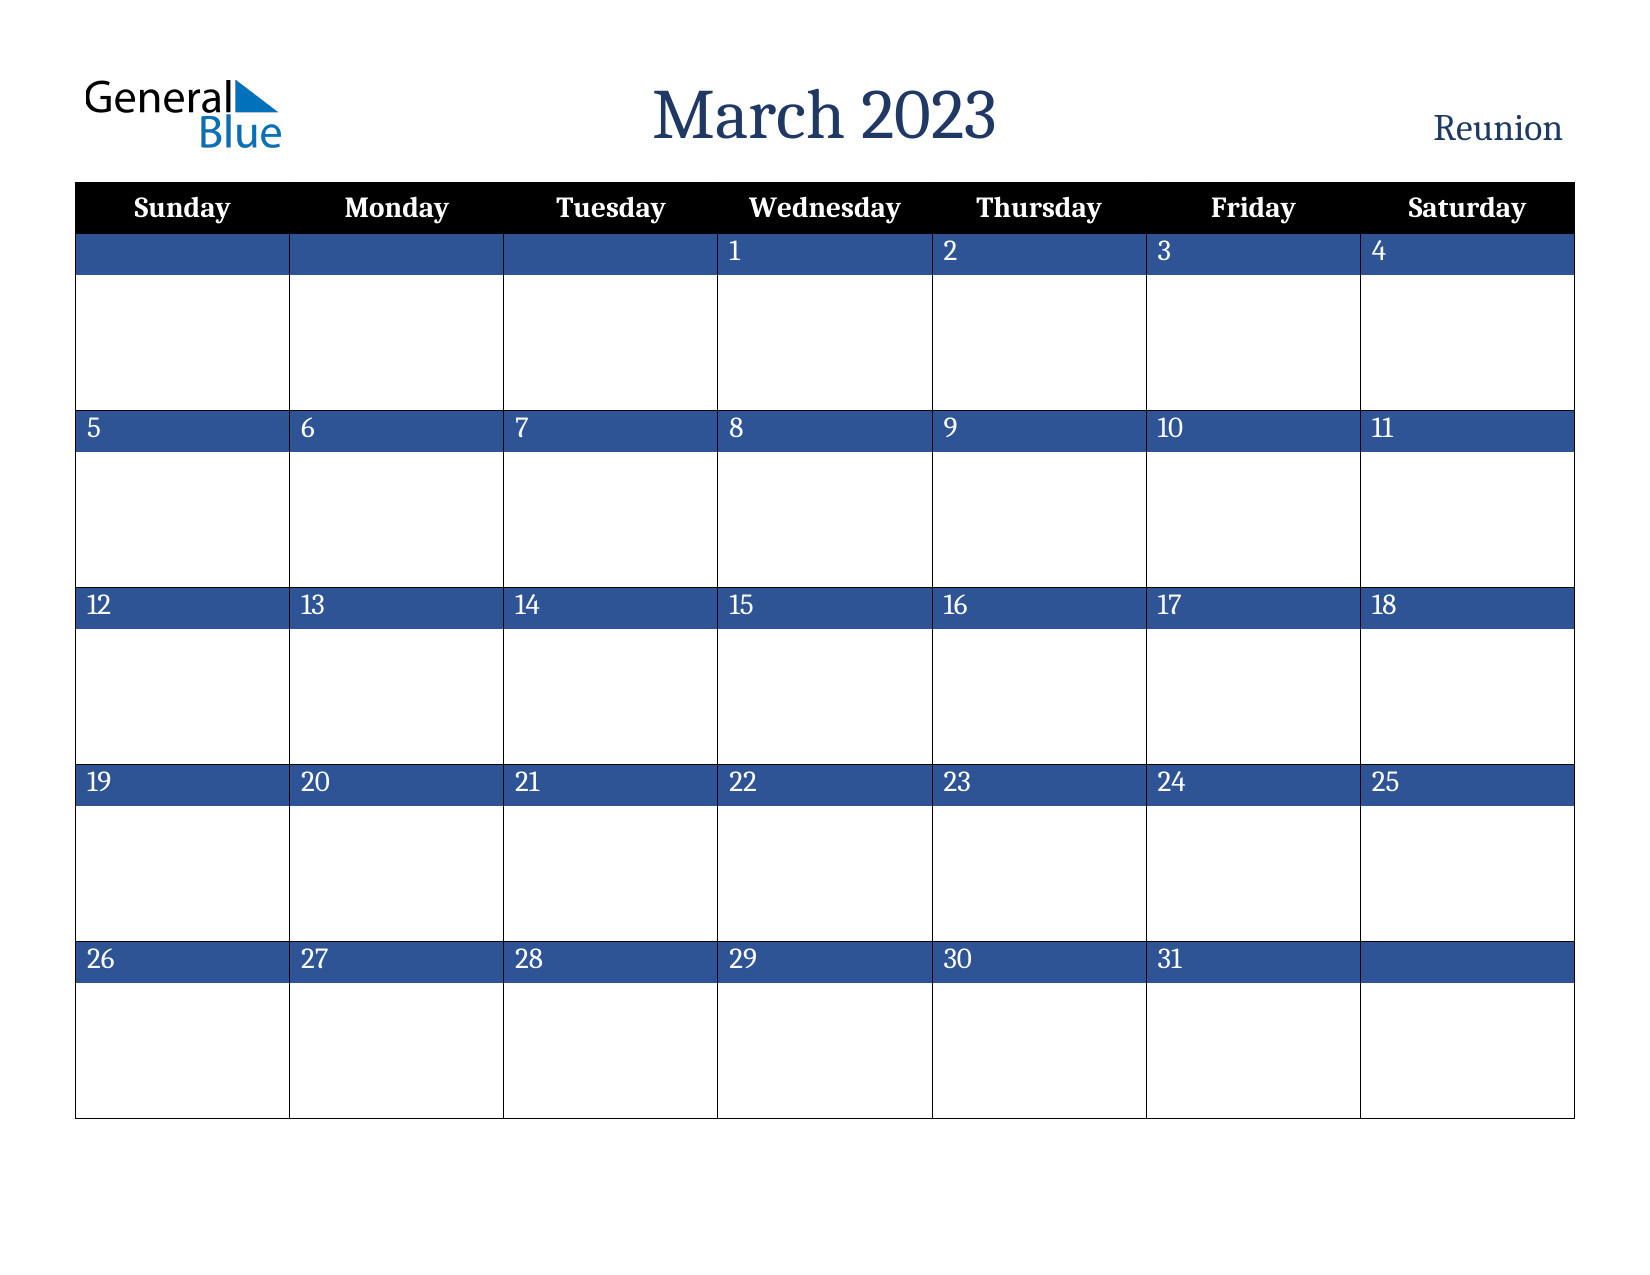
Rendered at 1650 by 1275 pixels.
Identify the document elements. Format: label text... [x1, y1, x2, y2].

table_cell [718, 629, 932, 764]
table_cell [933, 275, 1146, 410]
table_cell 27 [290, 942, 503, 983]
table_cell [1147, 629, 1360, 764]
table_cell [290, 806, 503, 941]
table_cell 4 [1361, 234, 1574, 275]
table_cell [933, 806, 1146, 941]
table_cell [933, 452, 1146, 587]
table_cell 14 [504, 588, 717, 629]
table_cell 29 [718, 942, 932, 983]
table_cell [504, 629, 717, 764]
table_cell [933, 629, 1146, 764]
table_cell [718, 275, 932, 410]
table_cell 6 [290, 411, 503, 452]
table_cell 21 [504, 765, 717, 806]
table_cell [76, 275, 289, 410]
table_cell [76, 983, 289, 1118]
table_cell [76, 452, 289, 587]
table_cell 5 [76, 411, 289, 452]
table_cell [1147, 452, 1360, 587]
table_cell [290, 234, 503, 275]
table_cell 25 [1361, 765, 1574, 806]
table_cell [504, 234, 717, 275]
table_header Reunion [1146, 75, 1574, 182]
table_cell 16 [933, 588, 1146, 629]
table_cell 26 [76, 942, 289, 983]
table_cell 22 [718, 765, 932, 806]
table_cell [1147, 983, 1360, 1118]
table_cell Thursday [933, 183, 1146, 233]
table_cell [933, 983, 1146, 1118]
table_cell 13 [290, 588, 503, 629]
table_cell 9 [933, 411, 1146, 452]
table_cell 8 [718, 411, 932, 452]
table_cell [718, 983, 932, 1118]
table_cell 15 [718, 588, 932, 629]
table_cell 20 [290, 765, 503, 806]
table_cell [1361, 452, 1574, 587]
table_cell 19 [76, 765, 289, 806]
table_cell 17 [1147, 588, 1360, 629]
table_cell [504, 983, 717, 1118]
table_cell [504, 452, 717, 587]
table_cell Wednesday [718, 183, 932, 233]
table_cell 7 [504, 411, 717, 452]
table_cell 10 [1147, 411, 1360, 452]
table_cell [290, 629, 503, 764]
table_cell Saturday [1361, 183, 1574, 233]
table_cell 30 [933, 942, 1146, 983]
table_cell 23 [933, 765, 1146, 806]
table_cell 2 [933, 234, 1146, 275]
table_cell [76, 806, 289, 941]
table_header March 2023 [504, 75, 1146, 182]
table_cell [290, 452, 503, 587]
table_cell [1361, 806, 1574, 941]
table_cell 31 [1147, 942, 1360, 983]
table_cell [1361, 629, 1574, 764]
table_cell [718, 806, 932, 941]
table_cell Monday [290, 183, 503, 233]
picture [86, 80, 281, 148]
table_cell [1361, 983, 1574, 1118]
table_cell 11 [1361, 411, 1574, 452]
table_cell [290, 275, 503, 410]
table_cell [718, 452, 932, 587]
table_cell [1147, 275, 1360, 410]
table_cell [76, 629, 289, 764]
table_cell 28 [504, 942, 717, 983]
table_header [76, 75, 503, 182]
table_cell 1 [718, 234, 932, 275]
table_cell 24 [1147, 765, 1360, 806]
table_cell [504, 806, 717, 941]
table_cell 3 [1147, 234, 1360, 275]
table_cell [290, 983, 503, 1118]
table_cell [76, 234, 289, 275]
table_cell Friday [1147, 183, 1360, 233]
table_cell Tuesday [504, 183, 717, 233]
table_cell Sunday [76, 183, 289, 233]
table_cell [1147, 806, 1360, 941]
table_cell [504, 275, 717, 410]
table_cell [1361, 942, 1574, 983]
table_cell [1361, 275, 1574, 410]
table_cell 12 [76, 588, 289, 629]
table_cell 18 [1361, 588, 1574, 629]
